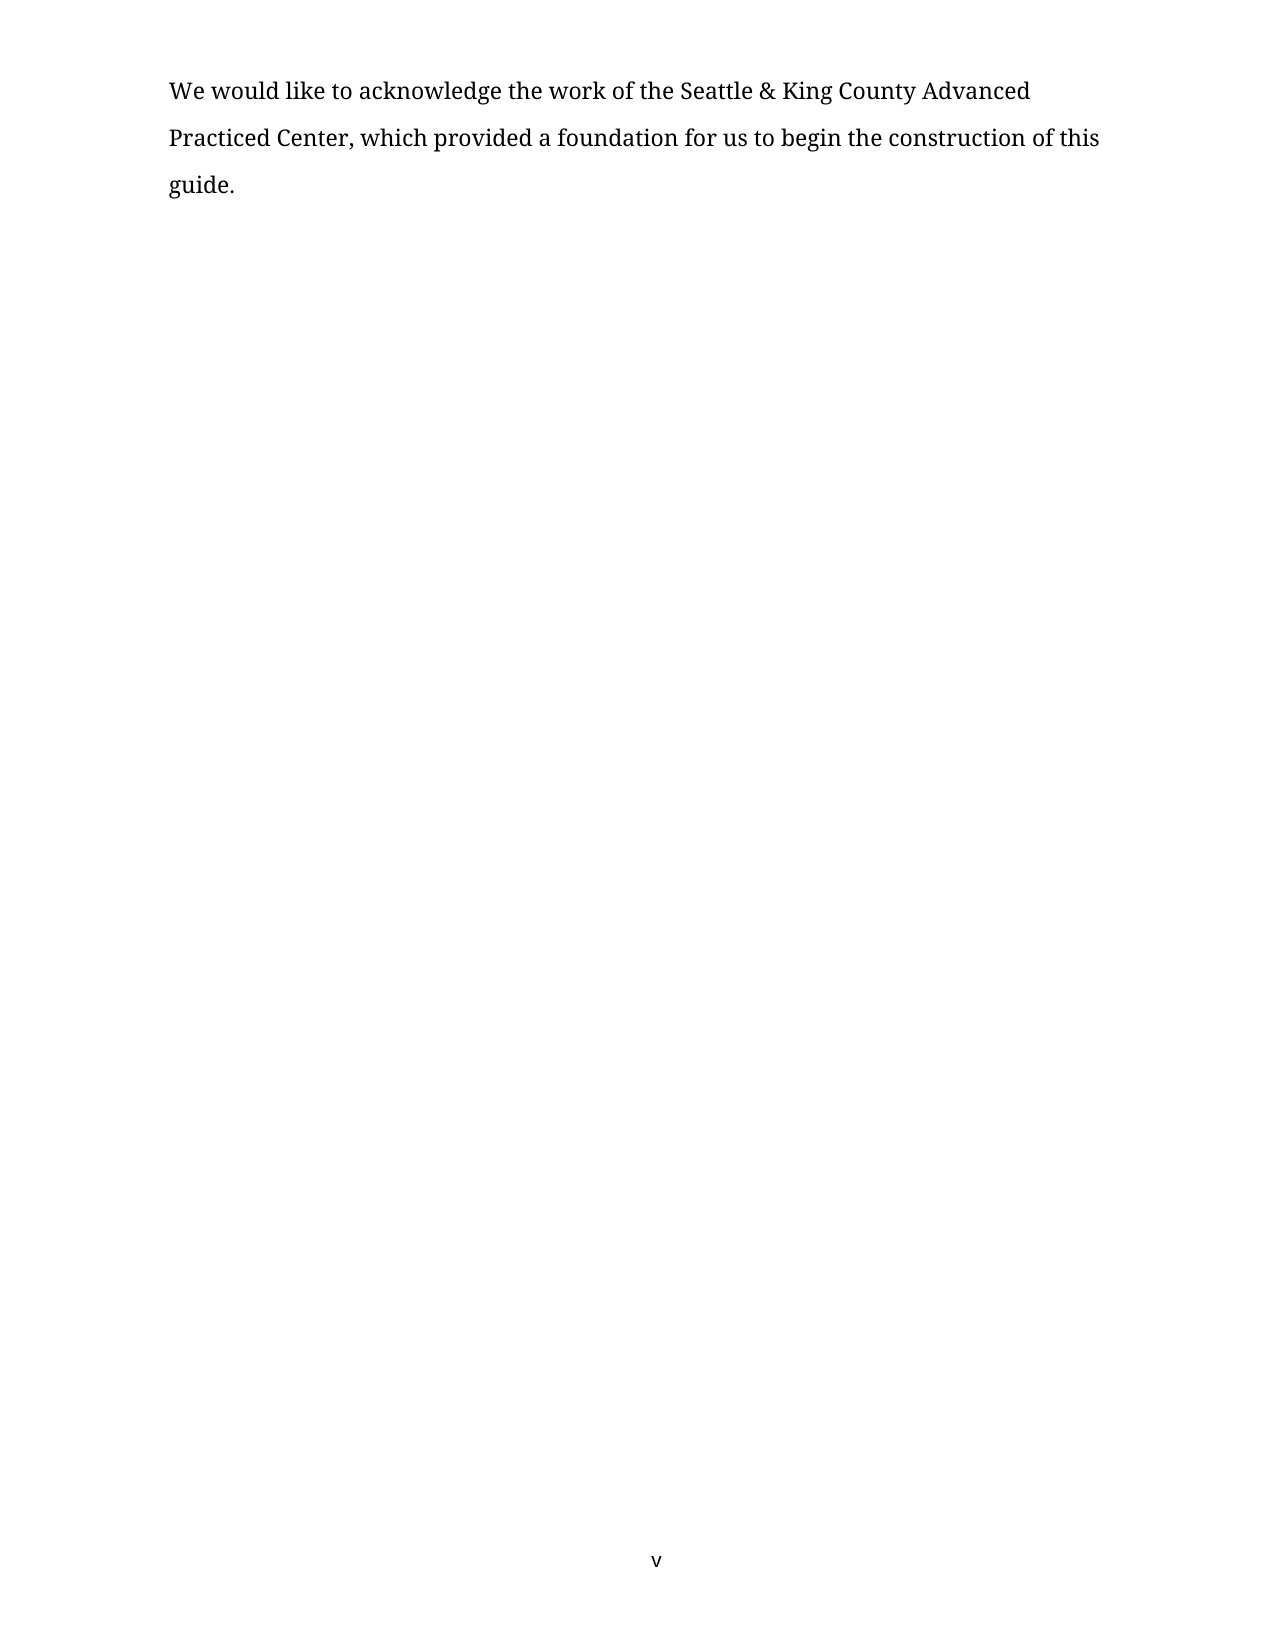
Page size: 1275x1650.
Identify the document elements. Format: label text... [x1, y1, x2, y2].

text We would like to acknowledge the work of the Seattle & King County Advanced Practiced Center, which provided a foundation for us to begin the construction of this guide. [169, 75, 1125, 200]
